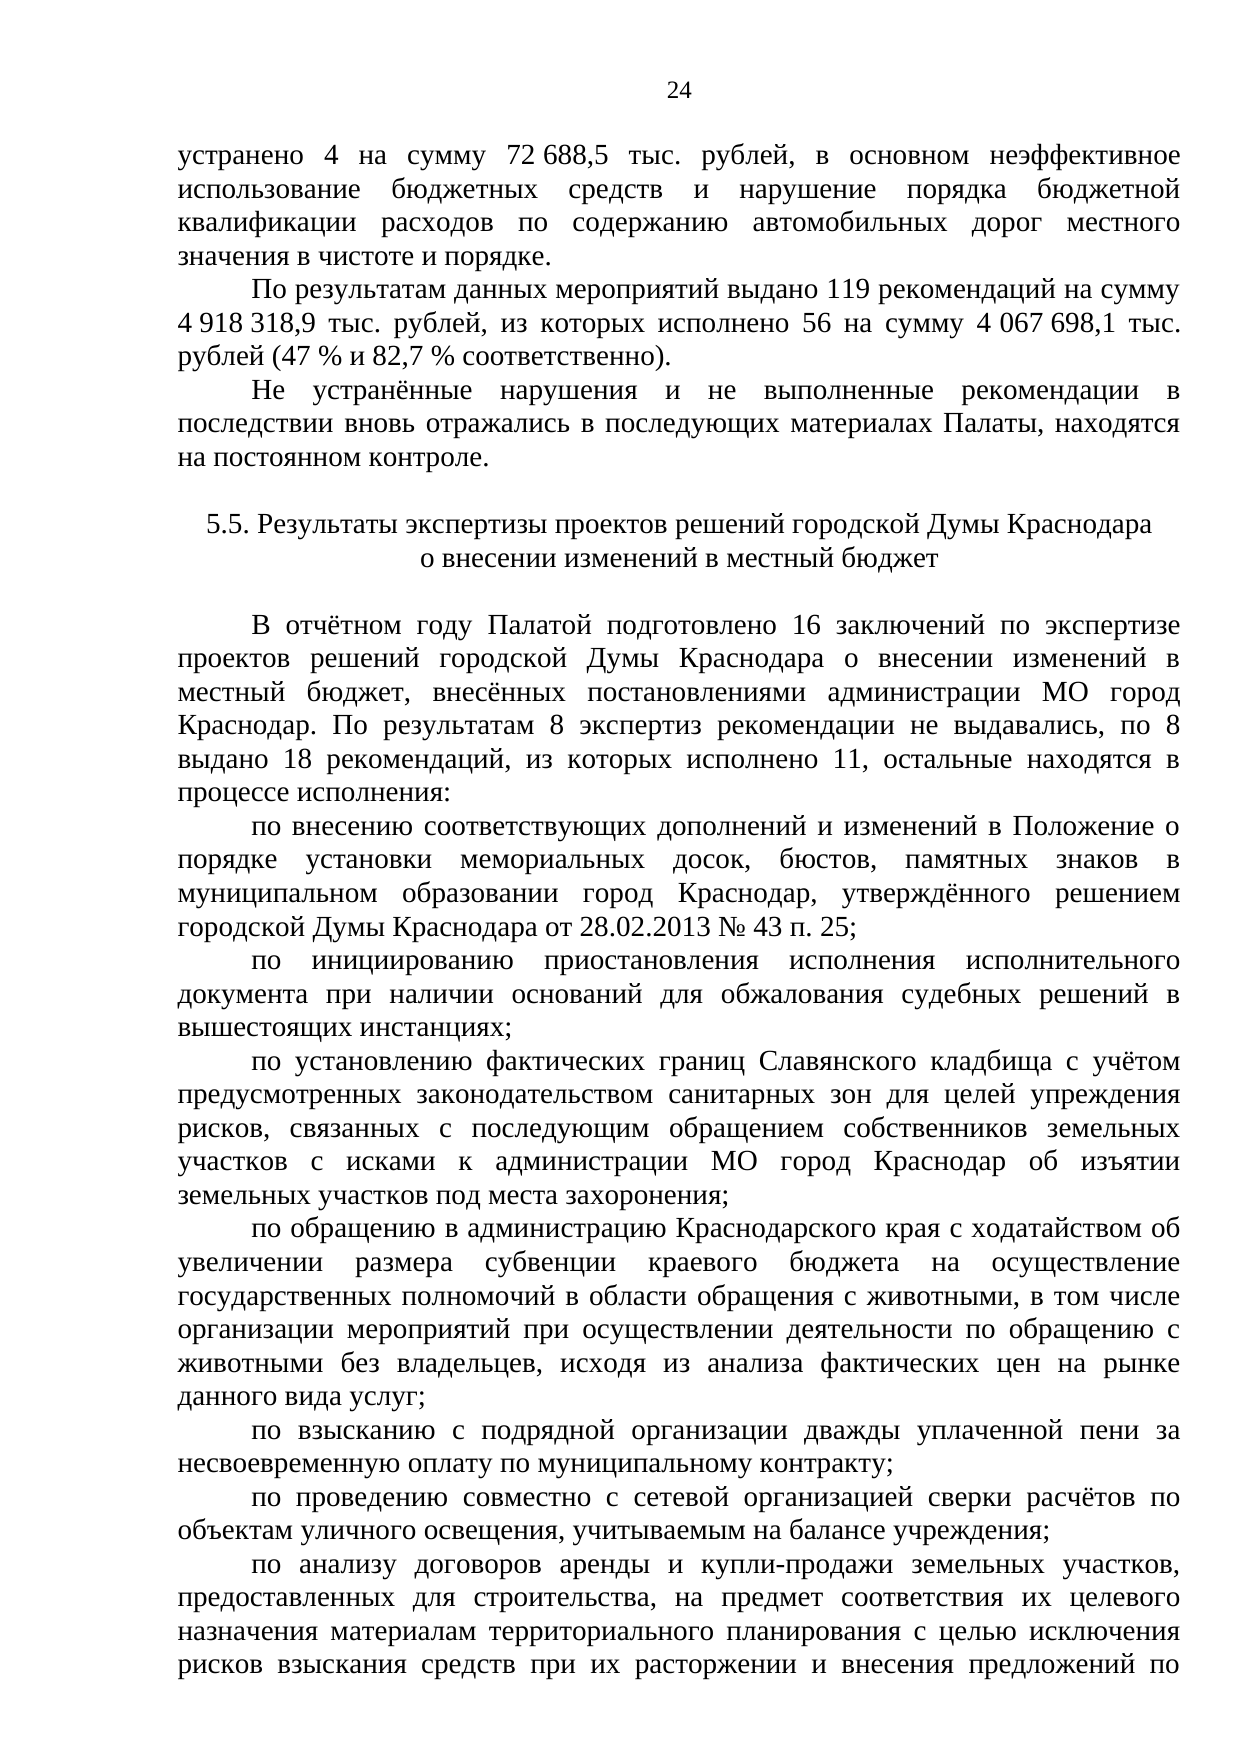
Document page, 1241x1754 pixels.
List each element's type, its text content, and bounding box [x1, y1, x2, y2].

text В отчётном году Палатой подготовлено 16 заключений по экспертизе проектов решений городской Думы Краснодара о внесении изменений в местный бюджет, внесённых постановлениями администрации МО город Краснодар. По результатам 8 экспертиз рекомендации не выдавались, по 8 выдано 18 рекомендаций, из которых исполнено 11, остальные находятся в процессе исполнения: [177, 607, 1181, 808]
text по инициированию приостановления исполнения исполнительного документа при наличии оснований для обжалования судебных решений в вышестоящих инстанциях; [177, 942, 1181, 1043]
text По результатам данных мероприятий выдано 119 рекомендаций на сумму 4 918 318,9 тыс. рублей, из которых исполнено 56 на сумму 4 067 698,1 тыс. рублей (47 % и 82,7 % соответственно). [177, 271, 1181, 372]
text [177, 137, 1181, 271]
text Не устранённые нарушения и не выполненные рекомендации в последствии вновь отражались в последующих материалах Палаты, находятся на постоянном контроле. [177, 372, 1181, 473]
text по обращению в администрацию Краснодарского края с ходатайством об увеличении размера субвенции краевого бюджета на осуществление государственных полномочий в области обращения с животными, в том числе организации мероприятий при осуществлении деятельности по обращению с животными без владельцев, исходя из анализа фактических цен на рынке данного вида услуг; [177, 1211, 1181, 1412]
text по взысканию с подрядной организации дважды уплаченной пени за несвоевременную оплату по муниципальному контракту; [177, 1412, 1181, 1479]
text 5.5. Результаты экспертизы проектов решений городской Думы Краснодара [177, 506, 1181, 540]
text по внесению соответствующих дополнений и изменений в Положение о порядке установки мемориальных досок, бюстов, памятных знаков в муниципальном образовании город Краснодар, утверждённого решением городской Думы Краснодара от 28.02.2013 № 43 п. 25; [177, 808, 1181, 942]
text по установлению фактических границ Славянского кладбища с учётом предусмотренных законодательством санитарных зон для целей упреждения рисков, связанных с последующим обращением собственников земельных участков с исками к администрации МО город Краснодар об изъятии земельных участков под места захоронения; [177, 1043, 1181, 1211]
text о внесении изменений в местный бюджет [177, 540, 1181, 573]
text по проведению совместно с сетевой организацией сверки расчётов по объектам уличного освещения, учитываемым на балансе учреждения; [177, 1479, 1181, 1546]
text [177, 1546, 1181, 1680]
